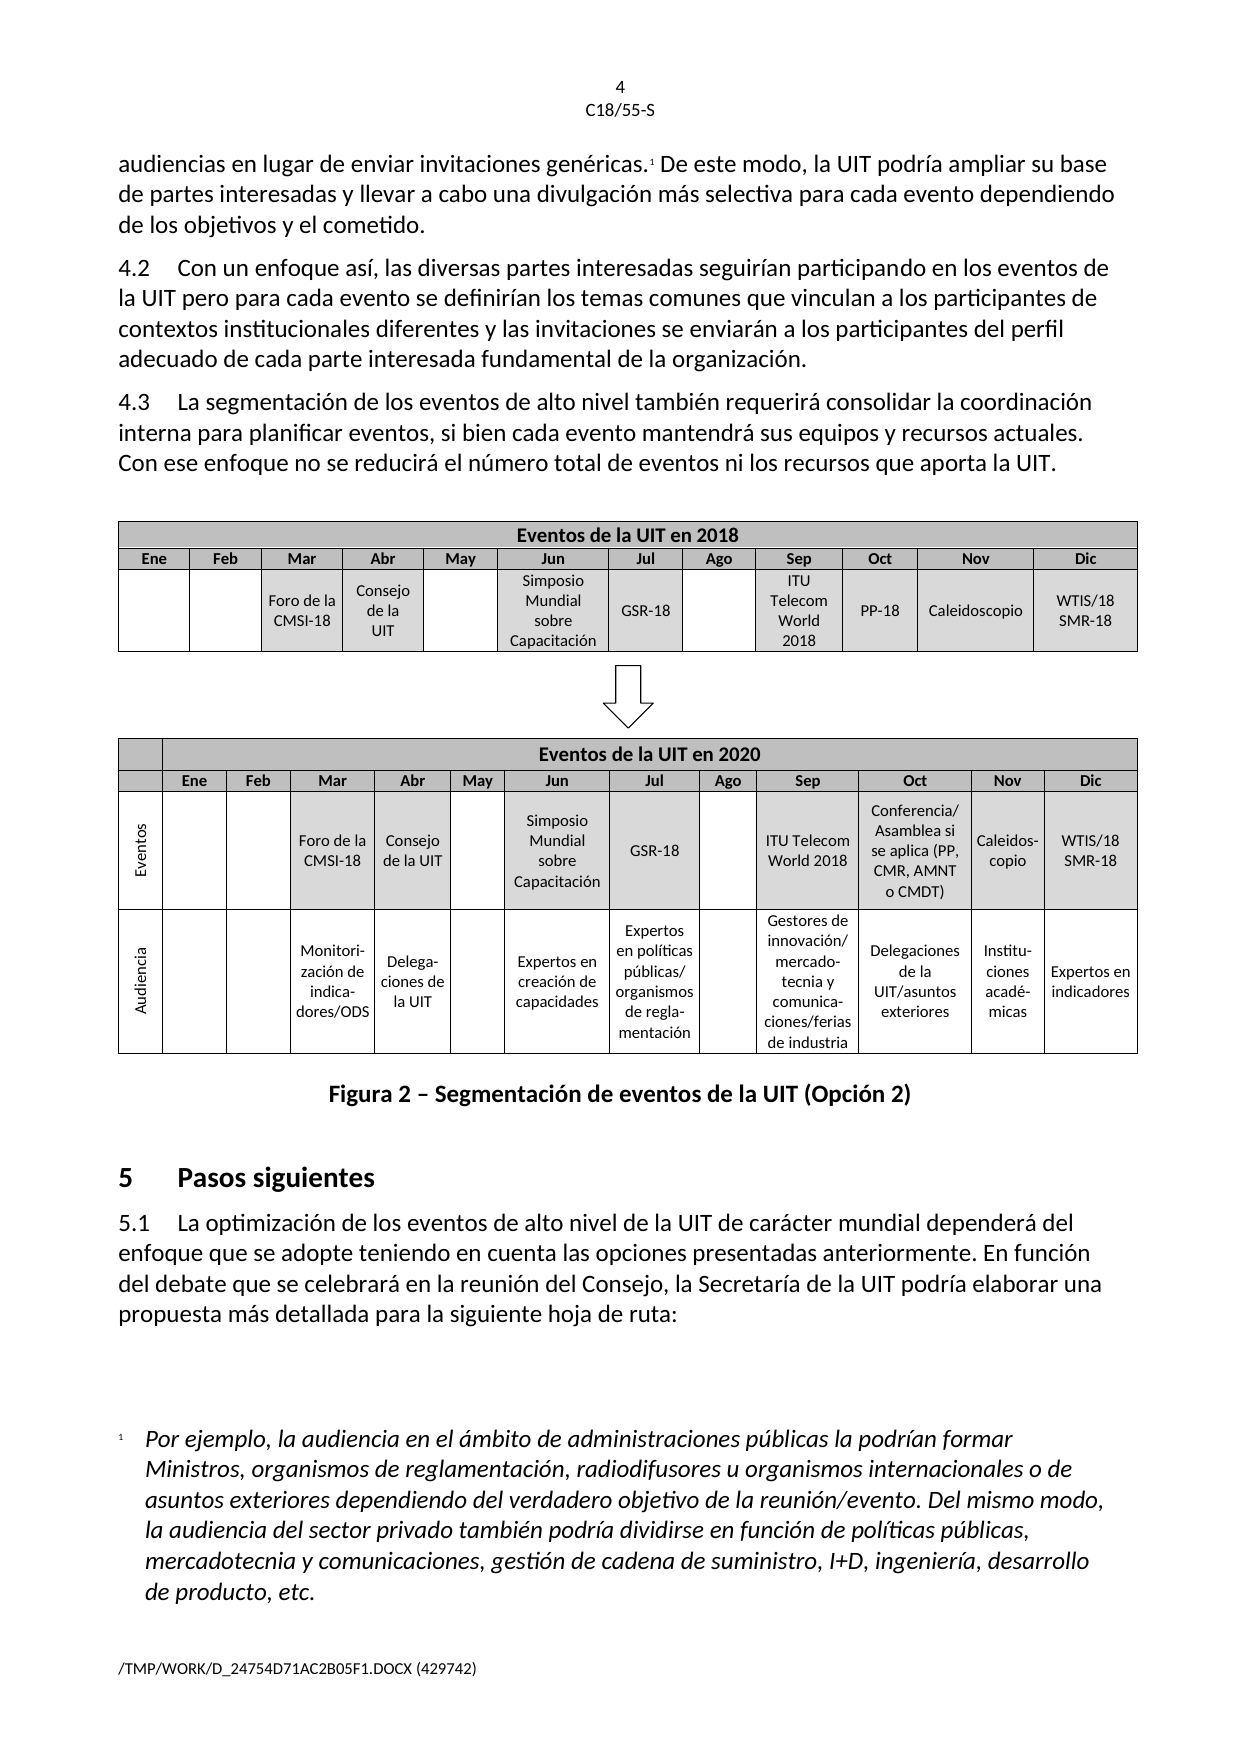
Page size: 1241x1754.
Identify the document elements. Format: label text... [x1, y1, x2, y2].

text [118, 148, 1122, 239]
table_cell Conferencia/Asamblea si se aplica (PP, CMR, AMNT o CMDT) [859, 792, 971, 909]
table_header Eventos de la UIT en 2020 [163, 739, 1137, 770]
table_cell Dic [1045, 771, 1137, 791]
table_cell [163, 792, 226, 909]
table_cell Foro de la CMSI-18 [262, 570, 342, 651]
table_cell PP-18 [843, 570, 917, 651]
table_cell WTIS/18 SMR-18 [1034, 570, 1137, 651]
table_cell Consejo de la UIT [343, 570, 423, 651]
table_cell [119, 771, 162, 791]
table_cell Foro de la CMSI-18 [291, 792, 374, 909]
table_cell Oct [859, 771, 971, 791]
table_cell Sep [756, 549, 842, 569]
table_cell ITU Telecom World 2018 [757, 792, 858, 909]
table_cell Caleidos-copio [972, 792, 1044, 909]
text 5.1 La optimización de los eventos de alto nivel de la UIT de carácter mundial dependerá del enfoque que se adopte teniendo en cuenta las opciones presentadas anteriormente. En función del debate que se celebrará en la reunión del Consejo, la Secretaría de la UIT podría elaborar una propuesta más detallada para la siguiente hoja de ruta: [118, 1207, 1122, 1329]
table_cell [227, 792, 290, 909]
table_cell Consejo de la UIT [375, 792, 450, 909]
table_cell [119, 570, 189, 651]
table_cell Ene [163, 771, 226, 791]
table_cell GSR-18 [609, 570, 682, 651]
table_cell WTIS/18 SMR-18 [1045, 792, 1137, 909]
table_cell Monitori-zación de indica-dores/ODS [291, 910, 374, 1052]
table_cell Dic [1034, 549, 1137, 569]
table_cell Abr [375, 771, 450, 791]
table_header Eventos de la UIT en 2018 [119, 522, 1137, 547]
table_cell Oct [843, 549, 917, 569]
table_cell Ene [119, 549, 189, 569]
table_cell Feb [227, 771, 290, 791]
table_cell Delega-ciones de la UIT [375, 910, 450, 1052]
table_cell Jun [498, 549, 608, 569]
table_cell [700, 910, 756, 1052]
table_cell Ago [700, 771, 756, 791]
table_cell Jul [609, 549, 682, 569]
table_header [119, 739, 162, 770]
table_cell Simposio Mundial sobre Capacitación [505, 792, 609, 909]
table_cell [683, 570, 755, 651]
subtitle 5 Pasos siguientes [118, 1159, 1122, 1194]
table_cell [424, 570, 497, 651]
table_cell Abr [343, 549, 423, 569]
table_cell Jun [505, 771, 609, 791]
table_cell May [424, 549, 497, 569]
text 4.2 Con un enfoque así, las diversas partes interesadas seguirían participando en los eventos de la UIT pero para cada evento se definirían los temas comunes que vinculan a los participantes de contextos institucionales diferentes y las invitaciones se enviarán a los participantes del perfil adecuado de cada parte interesada fundamental de la organización. [118, 252, 1122, 374]
table_cell [451, 792, 504, 909]
text 4.3 La segmentación de los eventos de alto nivel también requerirá consolidar la coordinación interna para planificar eventos, si bien cada evento mantendrá sus equipos y recursos actuales. Con ese enfoque no se reducirá el número total de eventos ni los recursos que aporta la UIT. [118, 386, 1122, 478]
table_cell [227, 910, 290, 1052]
table_cell Institu-ciones acadé-micas [972, 910, 1044, 1052]
table_cell Jul [610, 771, 699, 791]
table_cell Sep [757, 771, 858, 791]
table_cell [163, 910, 226, 1052]
table_cell Delegaciones de la UIT/asuntos exteriores [859, 910, 971, 1052]
table_cell Caleidoscopio [918, 570, 1033, 651]
table_cell Simposio Mundial sobre Capacitación [498, 570, 608, 651]
table_cell [190, 570, 261, 651]
table_cell Nov [918, 549, 1033, 569]
table_cell May [451, 771, 504, 791]
table_cell Gestores de innovación/mercado-tecnia y comunica-ciones/ferias de industria [757, 910, 858, 1052]
table_cell GSR-18 [610, 792, 699, 909]
table_cell Expertos en políticas públicas/ organismos de regla-mentación [610, 910, 699, 1052]
table_cell Nov [972, 771, 1044, 791]
table_cell [700, 792, 756, 909]
title Figura 2 – Segmentación de eventos de la UIT (Opción 2) [118, 1078, 1122, 1109]
table_cell Feb [190, 549, 261, 569]
table_cell Mar [262, 549, 342, 569]
table_cell [451, 910, 504, 1052]
table_cell Audiencia [119, 910, 162, 1052]
table_cell Mar [291, 771, 374, 791]
table_cell Expertos en creación de capacidades [505, 910, 609, 1052]
table_cell Expertos en indicadores [1045, 910, 1137, 1052]
table_cell Eventos [119, 792, 162, 909]
table_cell Ago [683, 549, 755, 569]
table_cell ITU Telecom World 2018 [756, 570, 842, 651]
